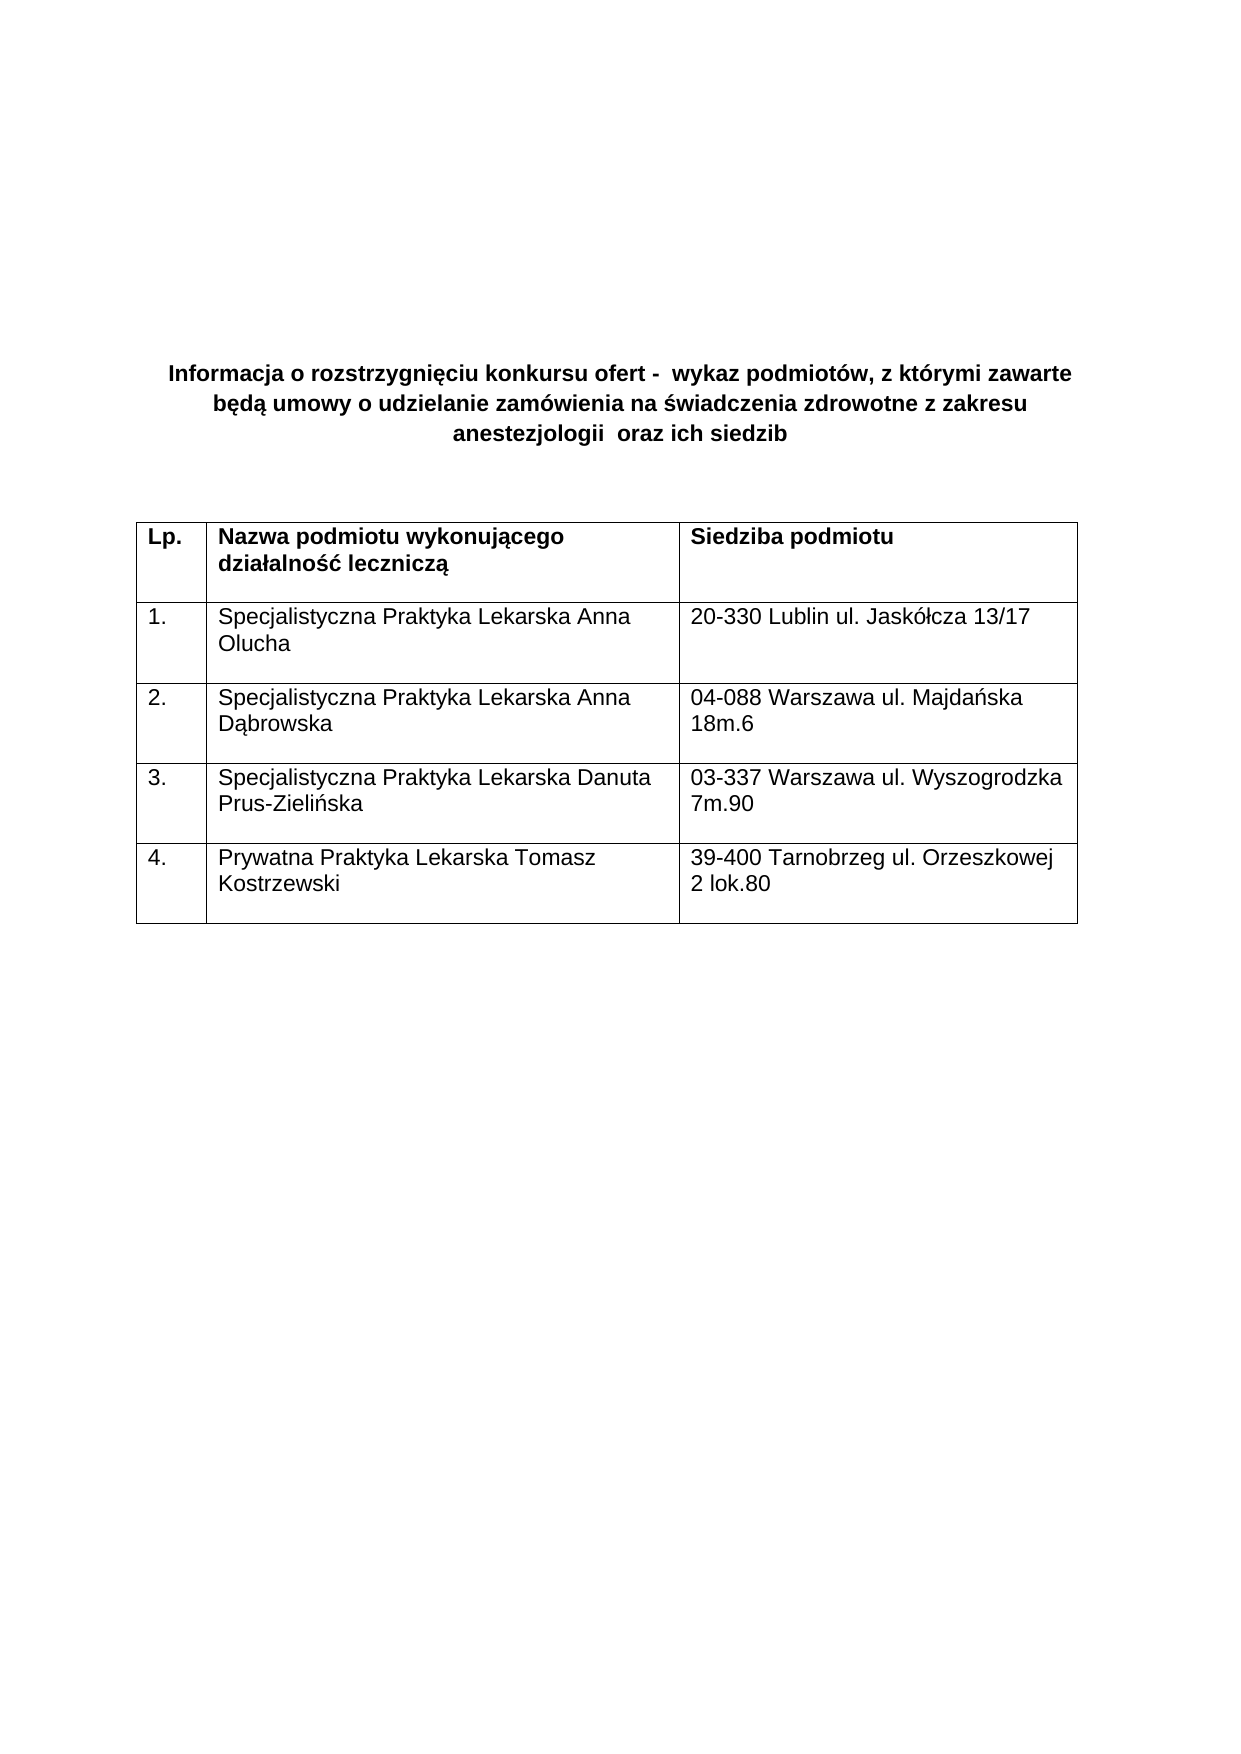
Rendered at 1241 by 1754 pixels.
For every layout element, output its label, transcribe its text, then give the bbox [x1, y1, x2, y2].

table_cell 20-330 Lublin ul. Jaskółcza 13/17 [680, 603, 1077, 682]
table_header Siedziba podmiotu [680, 523, 1077, 602]
table_cell 03-337 Warszawa ul. Wyszogrodzka 7m.90 [680, 764, 1077, 843]
table_cell Specjalistyczna Praktyka Lekarska Anna Dąbrowska [207, 684, 679, 762]
table_cell Specjalistyczna Praktyka Lekarska Anna Olucha [207, 603, 679, 682]
table_cell 04-088 Warszawa ul. Majdańska 18m.6 [680, 684, 1077, 762]
table_cell 39-400 Tarnobrzeg ul. Orzeszkowej 2 lok.80 [680, 844, 1077, 923]
table_header Lp. [137, 523, 206, 602]
table_header Nazwa podmiotu wykonującego działalność leczniczą [207, 523, 679, 602]
table_cell 1. [137, 603, 206, 682]
table_cell 4. [137, 844, 206, 923]
table_cell 2. [137, 684, 206, 762]
table_cell 3. [137, 764, 206, 843]
table_cell Prywatna Praktyka Lekarska Tomasz Kostrzewski [207, 844, 679, 923]
table_cell Specjalistyczna Praktyka Lekarska Danuta Prus-Zielińska [207, 764, 679, 843]
text Informacja o rozstrzygnięciu konkursu ofert - wykaz podmiotów, z którymi zawarte będą umowy o udzielanie zamówienia na świadczenia zdrowotne z zakresu anestezjologii oraz ich siedzib [148, 360, 1093, 446]
